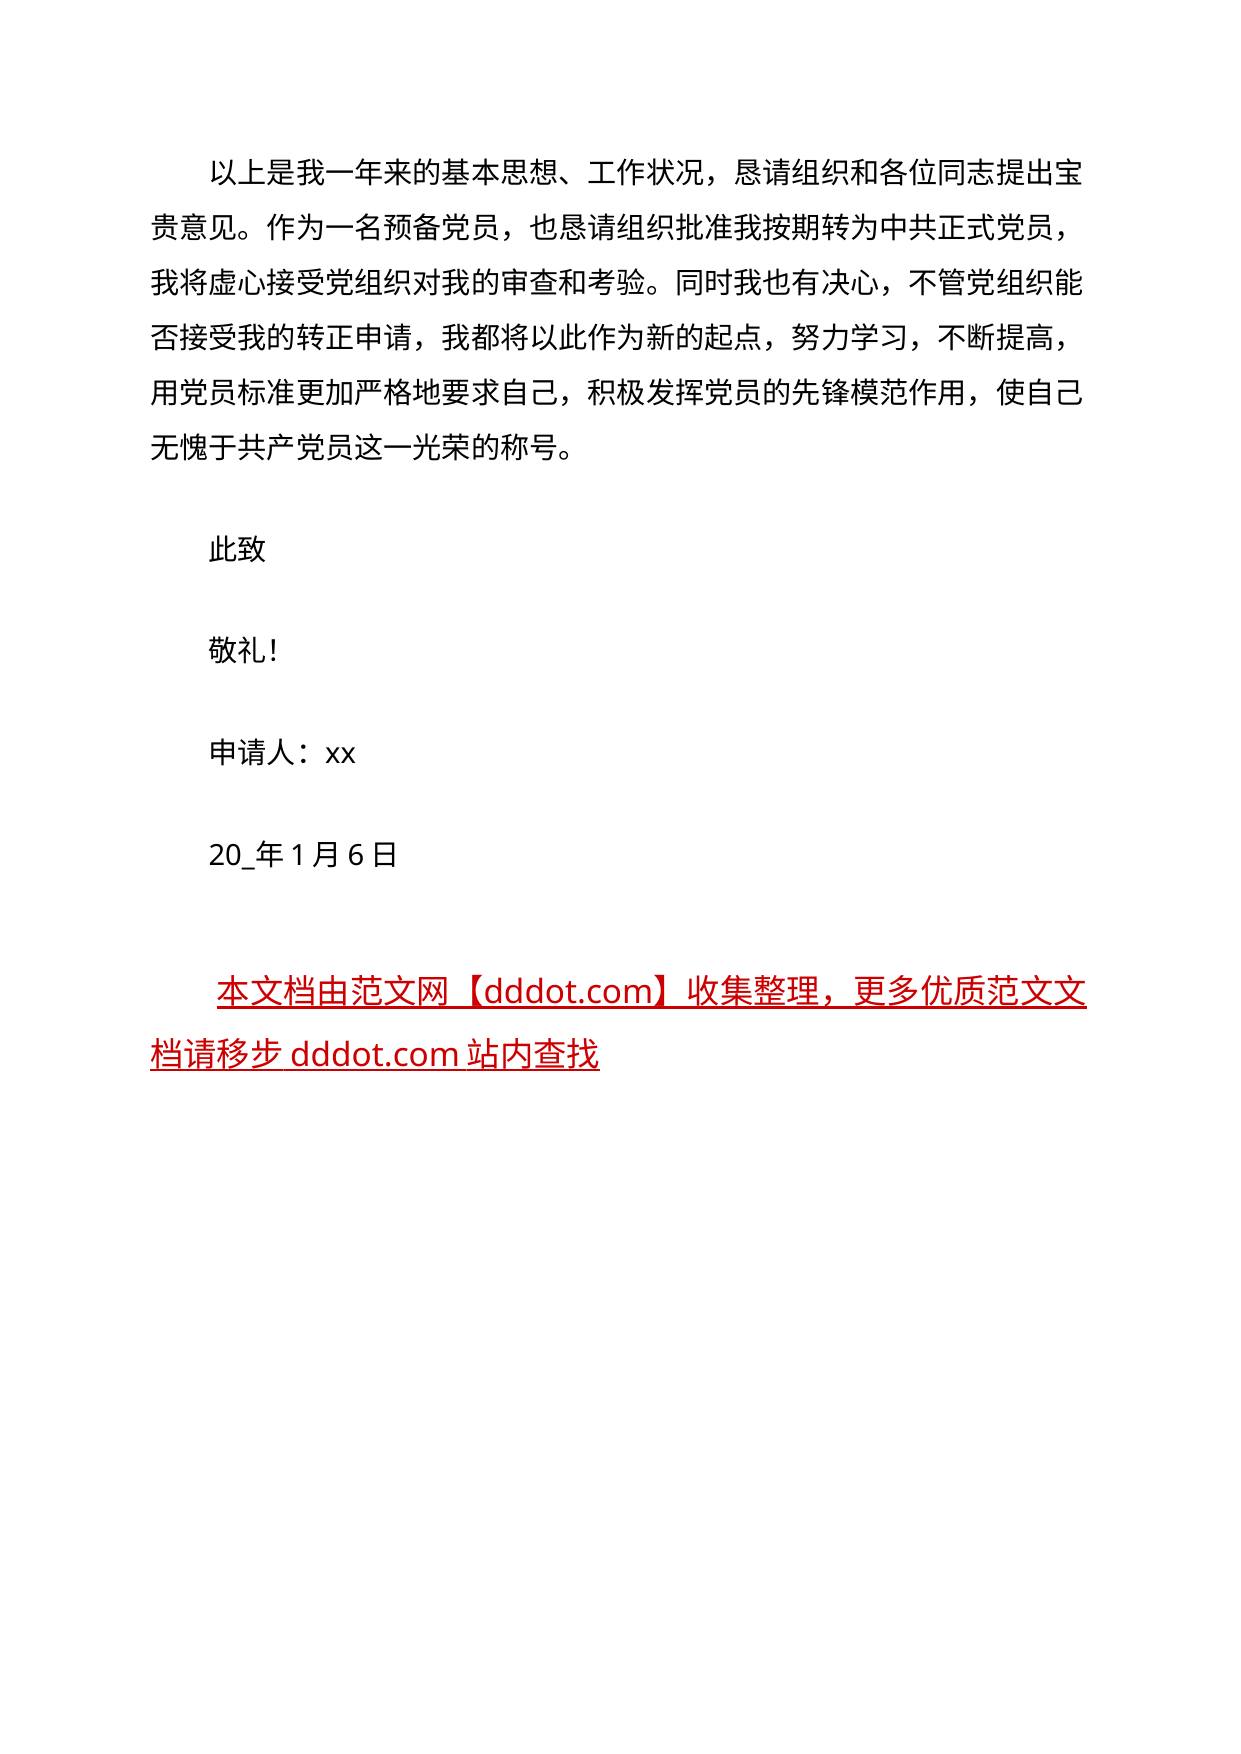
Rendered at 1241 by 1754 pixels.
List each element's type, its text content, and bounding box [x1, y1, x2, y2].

text 20_年1月6日 [150, 832, 1090, 874]
text 本文档由范文网【dddot.com】收集整理，更多优质范文文档请移步dddot.com站内查找 [150, 965, 1090, 1076]
text 此致 [150, 526, 1090, 568]
text 申请人：xx [150, 730, 1090, 772]
text 敬礼！ [150, 628, 1090, 670]
text 以上是我一年来的基本思想、工作状况，恳请组织和各位同志提出宝贵意见。作为一名预备党员，也恳请组织批准我按期转为中共正式党员，我将虚心接受党组织对我的审查和考验。同时我也有决心，不管党组织能否接受我的转正申请，我都将以此作为新的起点，努力学习，不断提高，用党员标准更加严格地要求自己，积极发挥党员的先锋模范作用，使自己无愧于共产党员这一光荣的称号。 [150, 150, 1090, 467]
